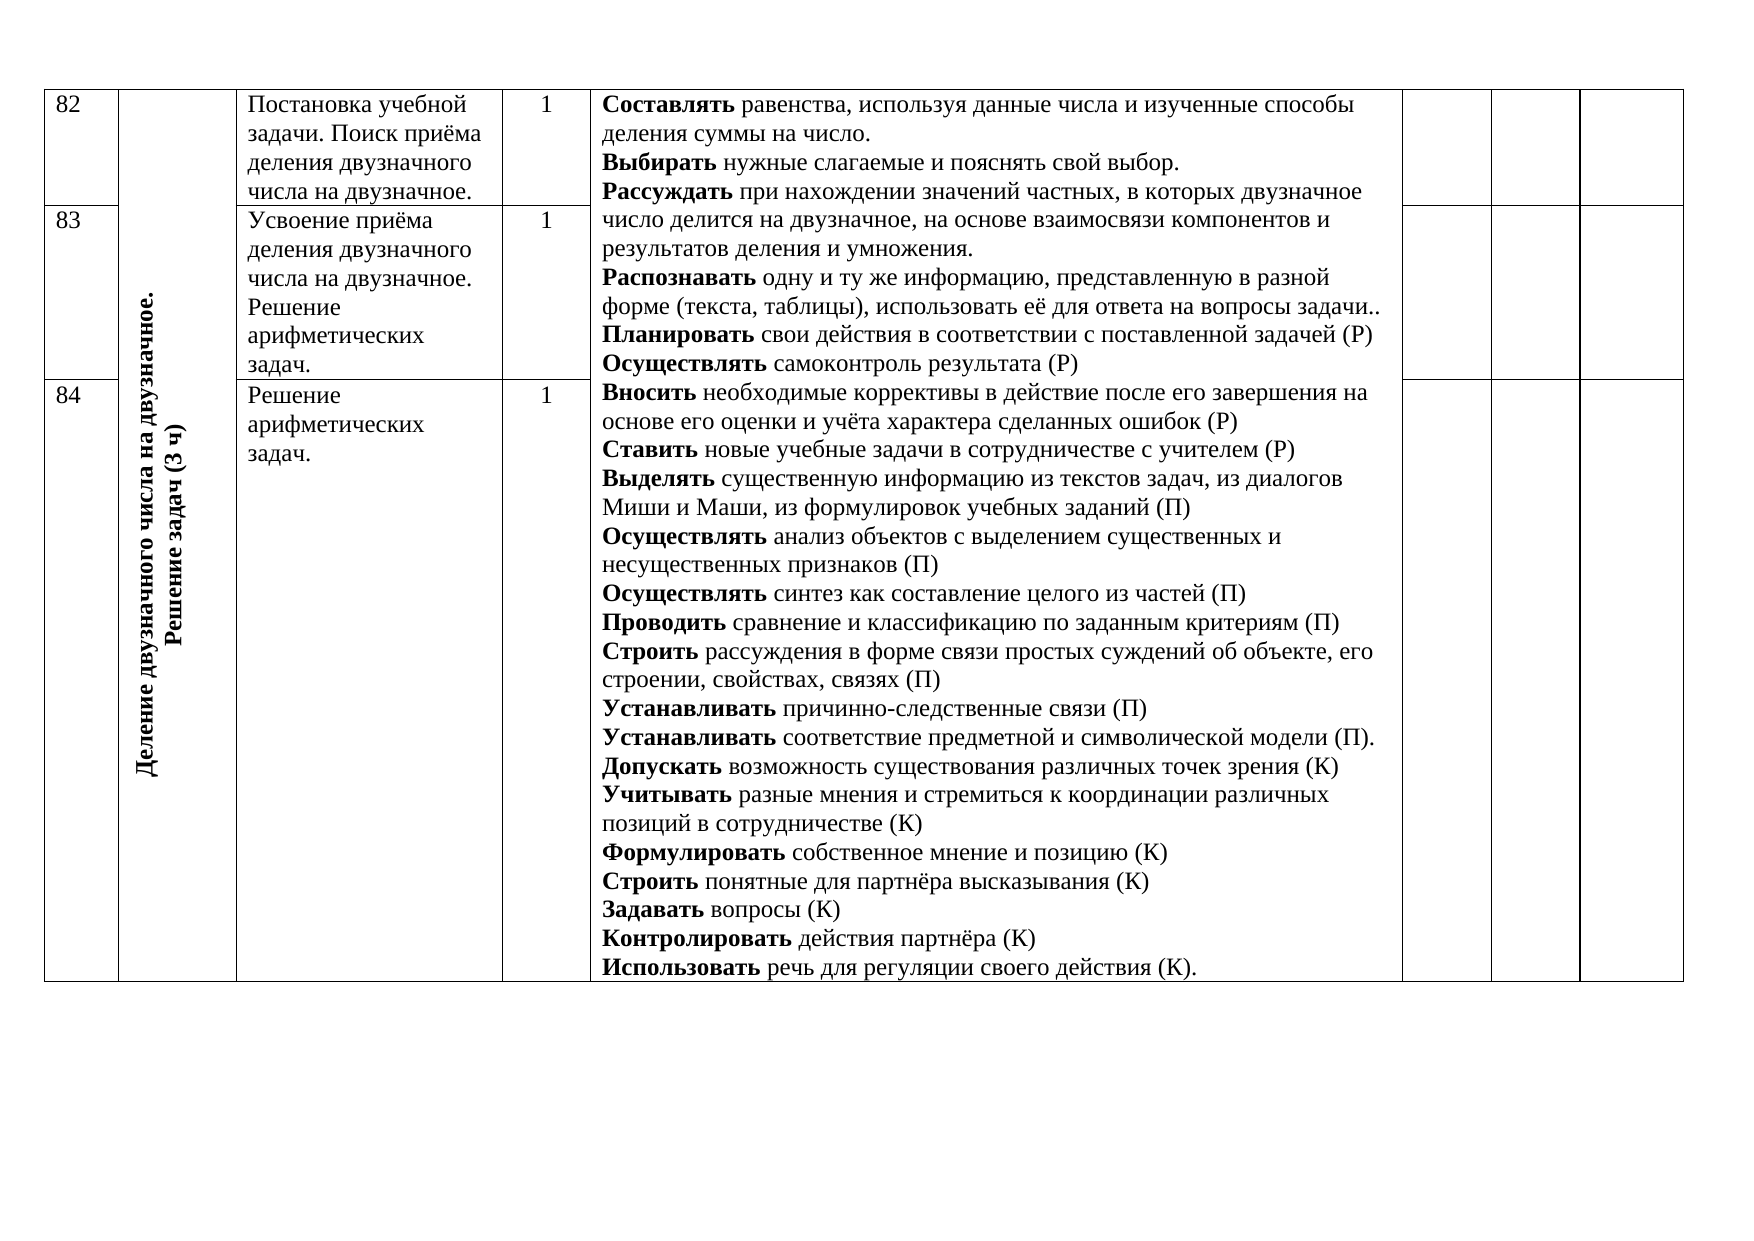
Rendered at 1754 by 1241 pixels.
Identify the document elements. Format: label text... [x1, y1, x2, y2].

table_cell 1 [503, 380, 590, 981]
table_cell 84 [45, 380, 118, 981]
table_cell [1403, 90, 1491, 204]
table_cell [1492, 206, 1579, 379]
table_cell [1581, 380, 1683, 981]
table_cell Решение арифметических задач. [237, 380, 502, 981]
table_cell [1581, 90, 1683, 204]
table_cell 83 [45, 206, 118, 379]
table_cell [1403, 206, 1491, 379]
table_cell Составлять равенства, используя данные числа и изученные способы деления суммы на число. Выбирать нужные слагаемые и пояснять свой выбор. Рассуждать при нахождении значений частных, в которых двузначное число делится на двузначное, на основе взаимосвязи компонентов и результатов деления и умножения. Распознавать одну и ту же информацию, представленную в разной форме (текста, таблицы), использовать её для ответа на вопросы задачи.. Планировать свои действия в соответствии с поставленной задачей (Р) Осуществлять самоконтроль результата (Р) Вносить необходимые коррективы в действие после его завершения на основе его оценки и учёта характера сделанных ошибок (Р) Ставить новые учебные задачи в сотрудничестве с учителем (Р) Выделять существенную информацию из текстов задач, из диалогов Миши и Маши, из формулировок учебных заданий (П) Осуществлять анализ объектов с выделением существенных и несущественных признаков (П) Осуществлять синтез как составление целого из частей (П) Проводить сравнение и классификацию по заданным критериям (П) Строить рассуждения в форме связи простых суждений об объекте, его строении, свойствах, связях (П) Устанавливать причинно-следственные связи (П) Устанавливать соответствие предметной и символической модели (П). Допускать возможность существования различных точек зрения (К) Учитывать разные мнения и стремиться к координации различных позиций в сотрудничестве (К) Формулировать собственное мнение и позицию (К) Строить понятные для партнёра высказывания (К) Задавать вопросы (К) Контролировать действия партнёра (К) Использовать речь для регуляции своего действия (К). [591, 90, 1402, 981]
table_cell 1 [503, 90, 590, 204]
table_cell 82 [45, 90, 118, 204]
table_cell Постановка учебной задачи. Поиск приёма деления двузначного числа на двузначное. [237, 90, 502, 204]
table_cell [1403, 380, 1491, 981]
table_cell 1 [503, 206, 590, 379]
table_cell Деление двузначного числа на двузначное. Решение задач (3 ч) [119, 90, 236, 981]
table_cell [1492, 90, 1579, 204]
table_cell [1492, 380, 1579, 981]
table_cell Усвоение приёма деления двузначного числа на двузначное. Решение арифметических задач. [237, 206, 502, 379]
table_cell [1581, 206, 1683, 379]
